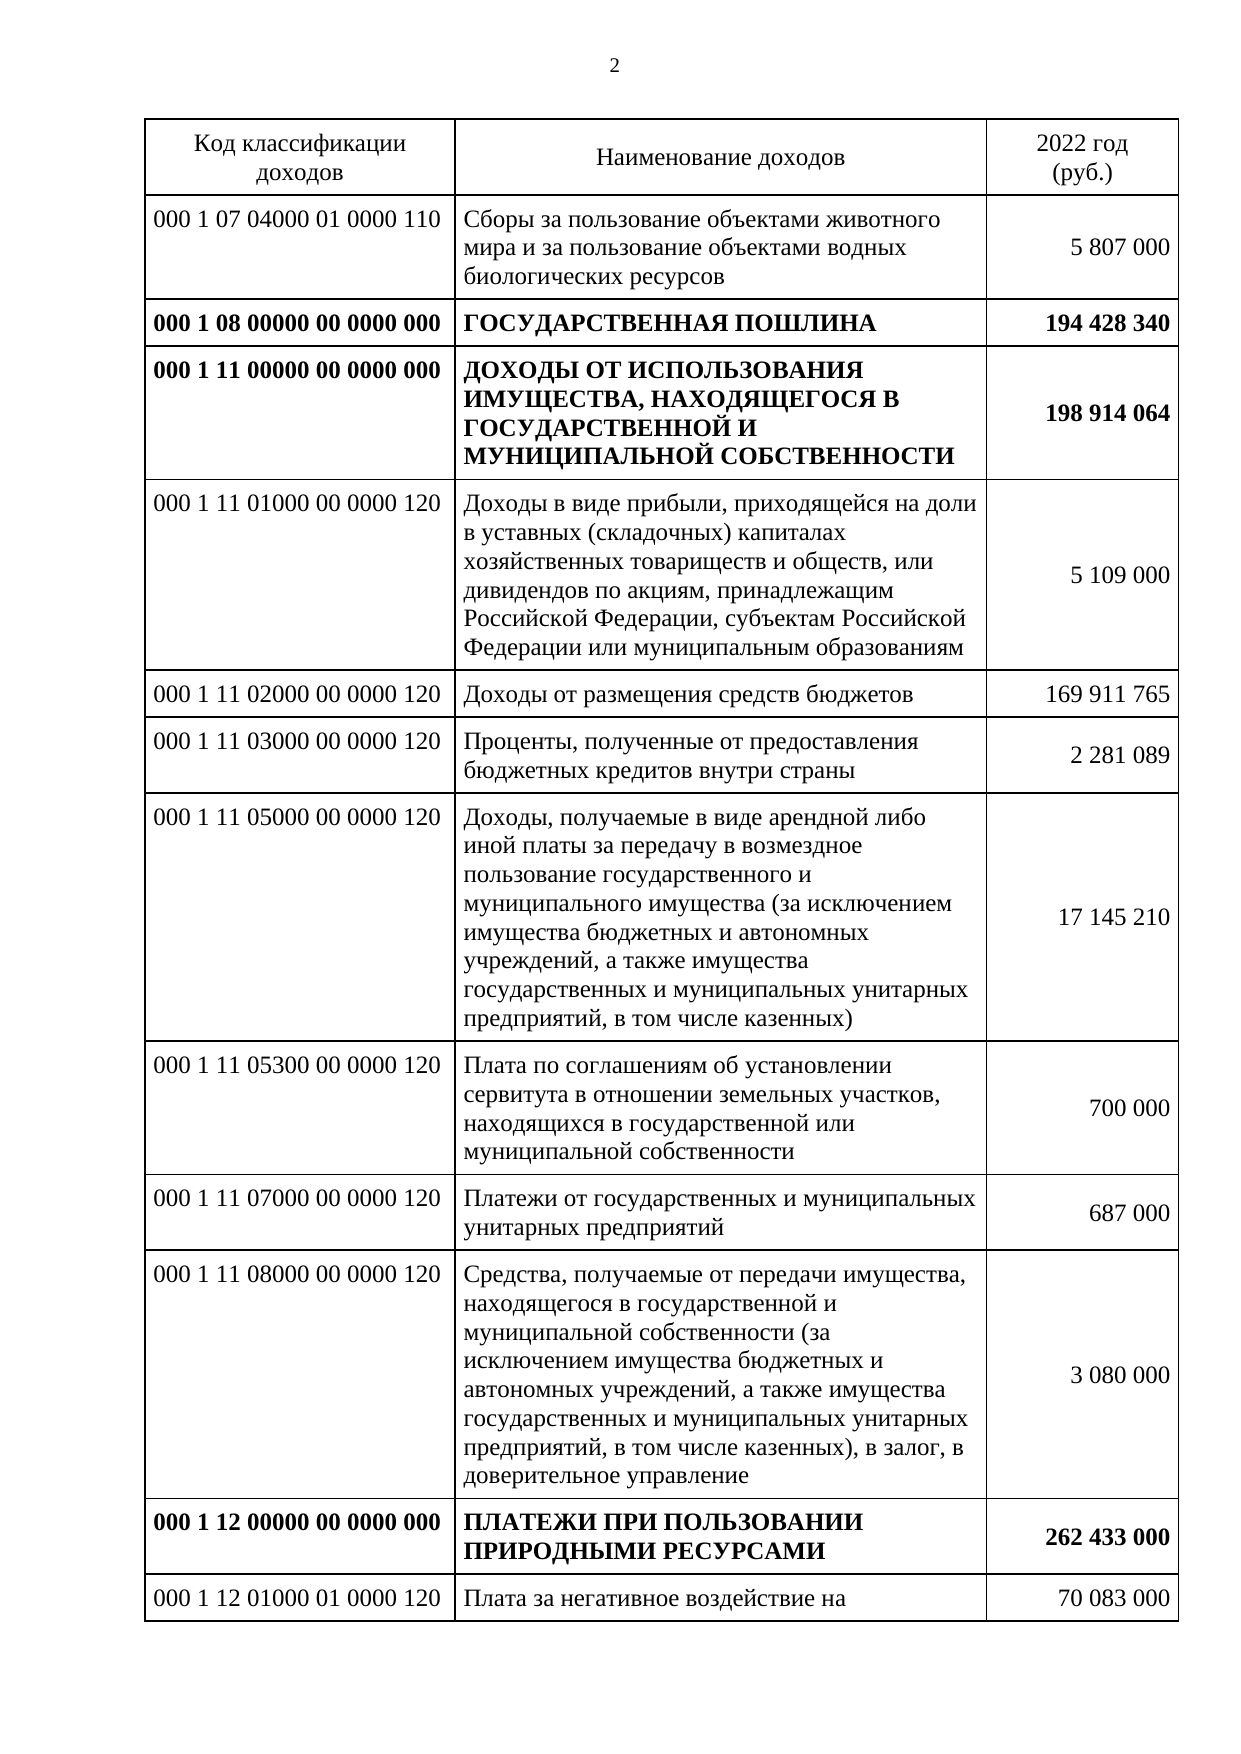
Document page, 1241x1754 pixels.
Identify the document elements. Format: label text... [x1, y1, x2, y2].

table_cell Сборы за пользование объектами животного мира и за пользование объектами водных биологических ресурсов [456, 196, 986, 298]
table_cell 000 1 11 07000 00 0000 120 [146, 1175, 454, 1249]
table_cell 198 914 064 [987, 347, 1178, 478]
table_cell 000 1 11 02000 00 0000 120 [146, 671, 454, 716]
table_header 2022 год (руб.) [987, 120, 1178, 194]
table_cell 262 433 000 [987, 1499, 1178, 1573]
table_cell ГОСУДАРСТВЕННАЯ ПОШЛИНА [456, 300, 986, 345]
table_cell Проценты, полученные от предоставления бюджетных кредитов внутри страны [456, 718, 986, 792]
table_cell 000 1 11 05300 00 0000 120 [146, 1042, 454, 1173]
table_cell 000 1 11 08000 00 0000 120 [146, 1251, 454, 1497]
table_cell Плата по соглашениям об установлении сервитута в отношении земельных участков, находящихся в государственной или муниципальной собственности [456, 1042, 986, 1173]
table_cell Доходы от размещения средств бюджетов [456, 671, 986, 716]
table_cell 000 1 11 01000 00 0000 120 [146, 480, 454, 669]
table_cell 5 807 000 [987, 196, 1178, 298]
table_cell 000 1 11 00000 00 0000 000 [146, 347, 454, 478]
table_cell 2 281 089 [987, 718, 1178, 792]
table_cell 70 083 000 [987, 1575, 1178, 1620]
table_cell 000 1 08 00000 00 0000 000 [146, 300, 454, 345]
table_cell 169 911 765 [987, 671, 1178, 716]
table_cell ДОХОДЫ ОТ ИСПОЛЬЗОВАНИЯ ИМУЩЕСТВА, НАХОДЯЩЕГОСЯ В ГОСУДАРСТВЕННОЙ И МУНИЦИПАЛЬНОЙ СОБСТВЕННОСТИ [456, 347, 986, 478]
table_cell 000 1 12 00000 00 0000 000 [146, 1499, 454, 1573]
table_cell Платежи от государственных и муниципальных унитарных предприятий [456, 1175, 986, 1249]
table_cell 000 1 11 03000 00 0000 120 [146, 718, 454, 792]
table_cell Доходы в виде прибыли, приходящейся на доли в уставных (складочных) капиталах хозяйственных товариществ и обществ, или дивидендов по акциям, принадлежащим Российской Федерации, субъектам Российской Федерации или муниципальным образованиям [456, 480, 986, 669]
table_cell 000 1 07 04000 01 0000 110 [146, 196, 454, 298]
table_cell 000 1 12 01000 01 0000 120 [146, 1575, 454, 1620]
table_cell ПЛАТЕЖИ ПРИ ПОЛЬЗОВАНИИ ПРИРОДНЫМИ РЕСУРСАМИ [456, 1499, 986, 1573]
table_cell 194 428 340 [987, 300, 1178, 345]
table_cell 3 080 000 [987, 1251, 1178, 1497]
table_cell 5 109 000 [987, 480, 1178, 669]
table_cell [456, 1575, 986, 1620]
table_cell 700 000 [987, 1042, 1178, 1173]
table_cell Доходы, получаемые в виде арендной либо иной платы за передачу в возмездное пользование государственного и муниципального имущества (за исключением имущества бюджетных и автономных учреждений, а также имущества государственных и муниципальных унитарных предприятий, в том числе казенных) [456, 794, 986, 1040]
table_cell Средства, получаемые от передачи имущества, находящегося в государственной и муниципальной собственности (за исключением имущества бюджетных и автономных учреждений, а также имущества государственных и муниципальных унитарных предприятий, в том числе казенных), в залог, в доверительное управление [456, 1251, 986, 1497]
table_header Наименование доходов [456, 120, 986, 194]
table_cell 000 1 11 05000 00 0000 120 [146, 794, 454, 1040]
table_cell 17 145 210 [987, 794, 1178, 1040]
table_cell 687 000 [987, 1175, 1178, 1249]
table_header Код классификации доходов [146, 120, 454, 194]
